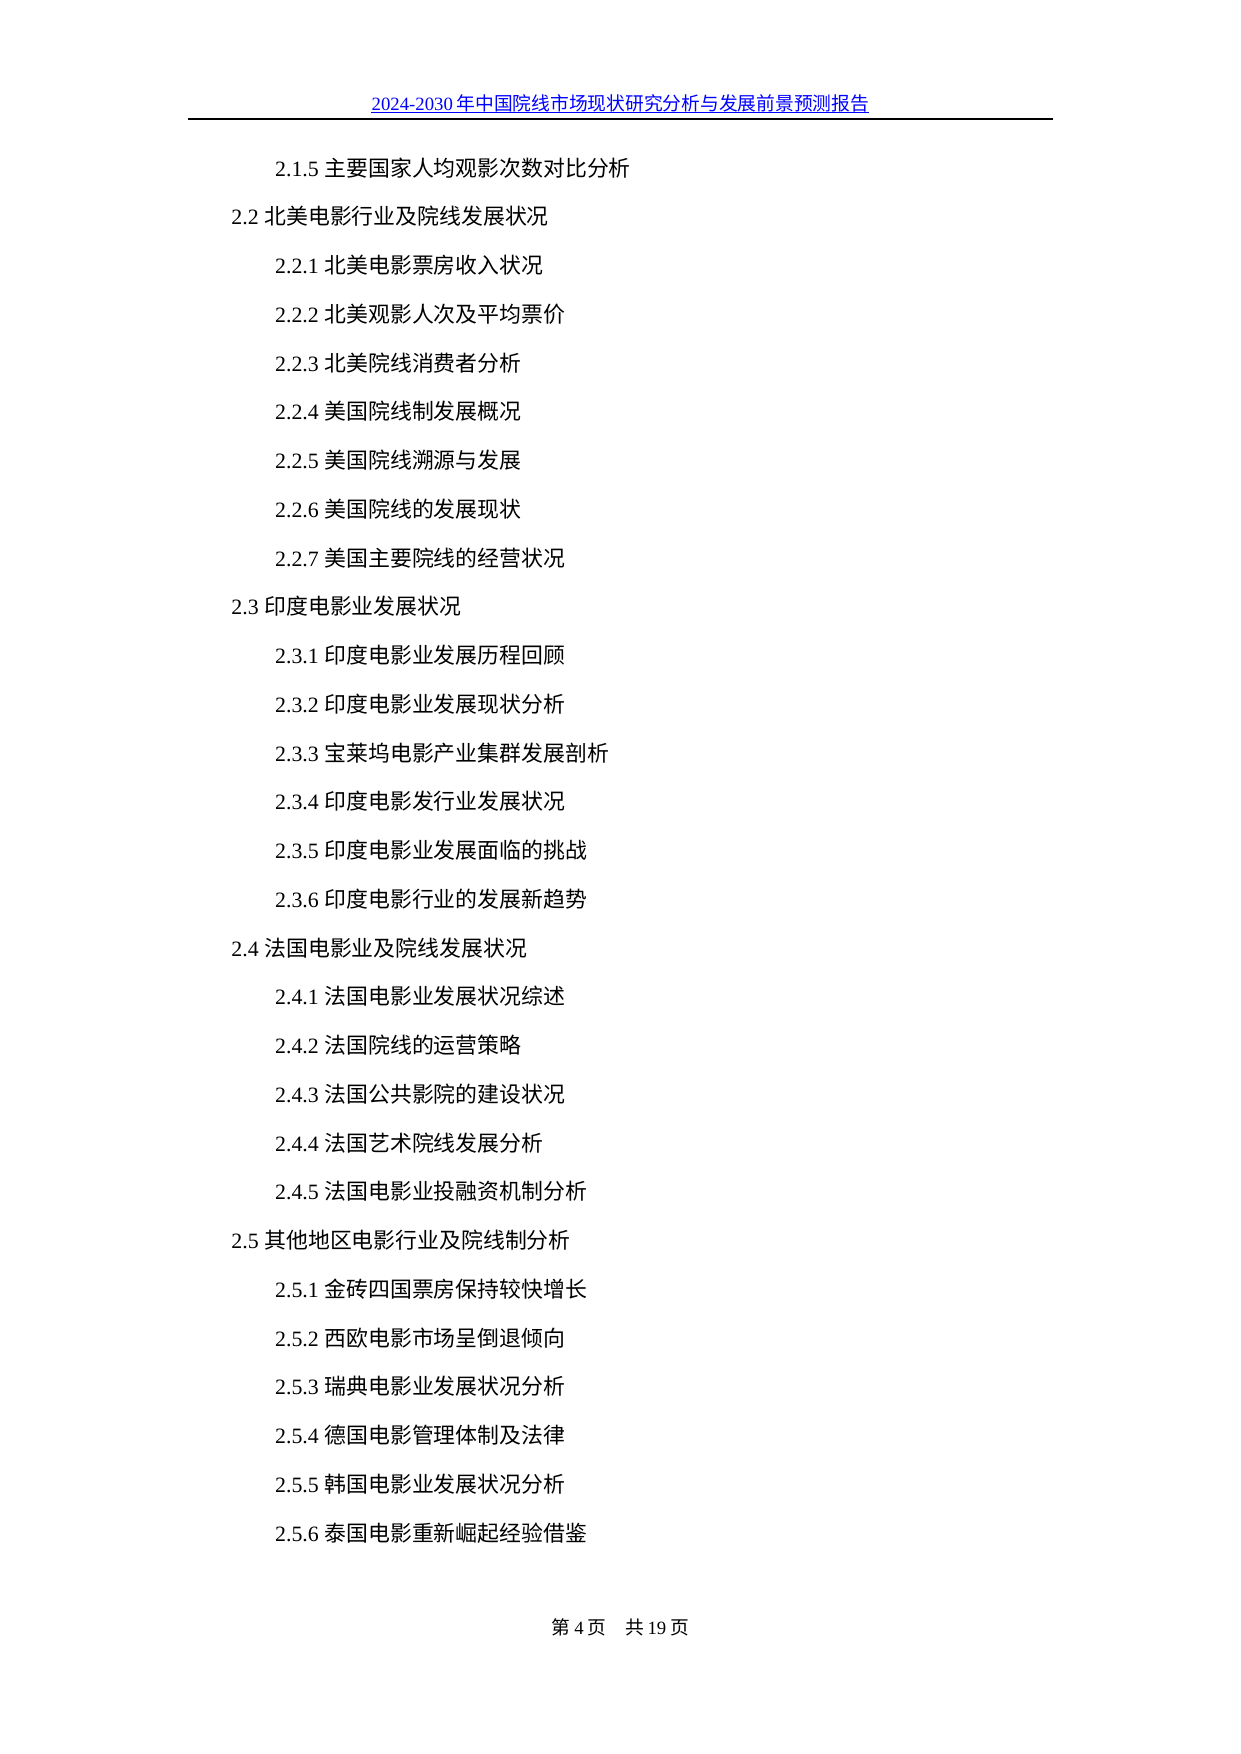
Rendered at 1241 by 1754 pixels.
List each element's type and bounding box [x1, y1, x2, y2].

text [187, 150, 1053, 1548]
